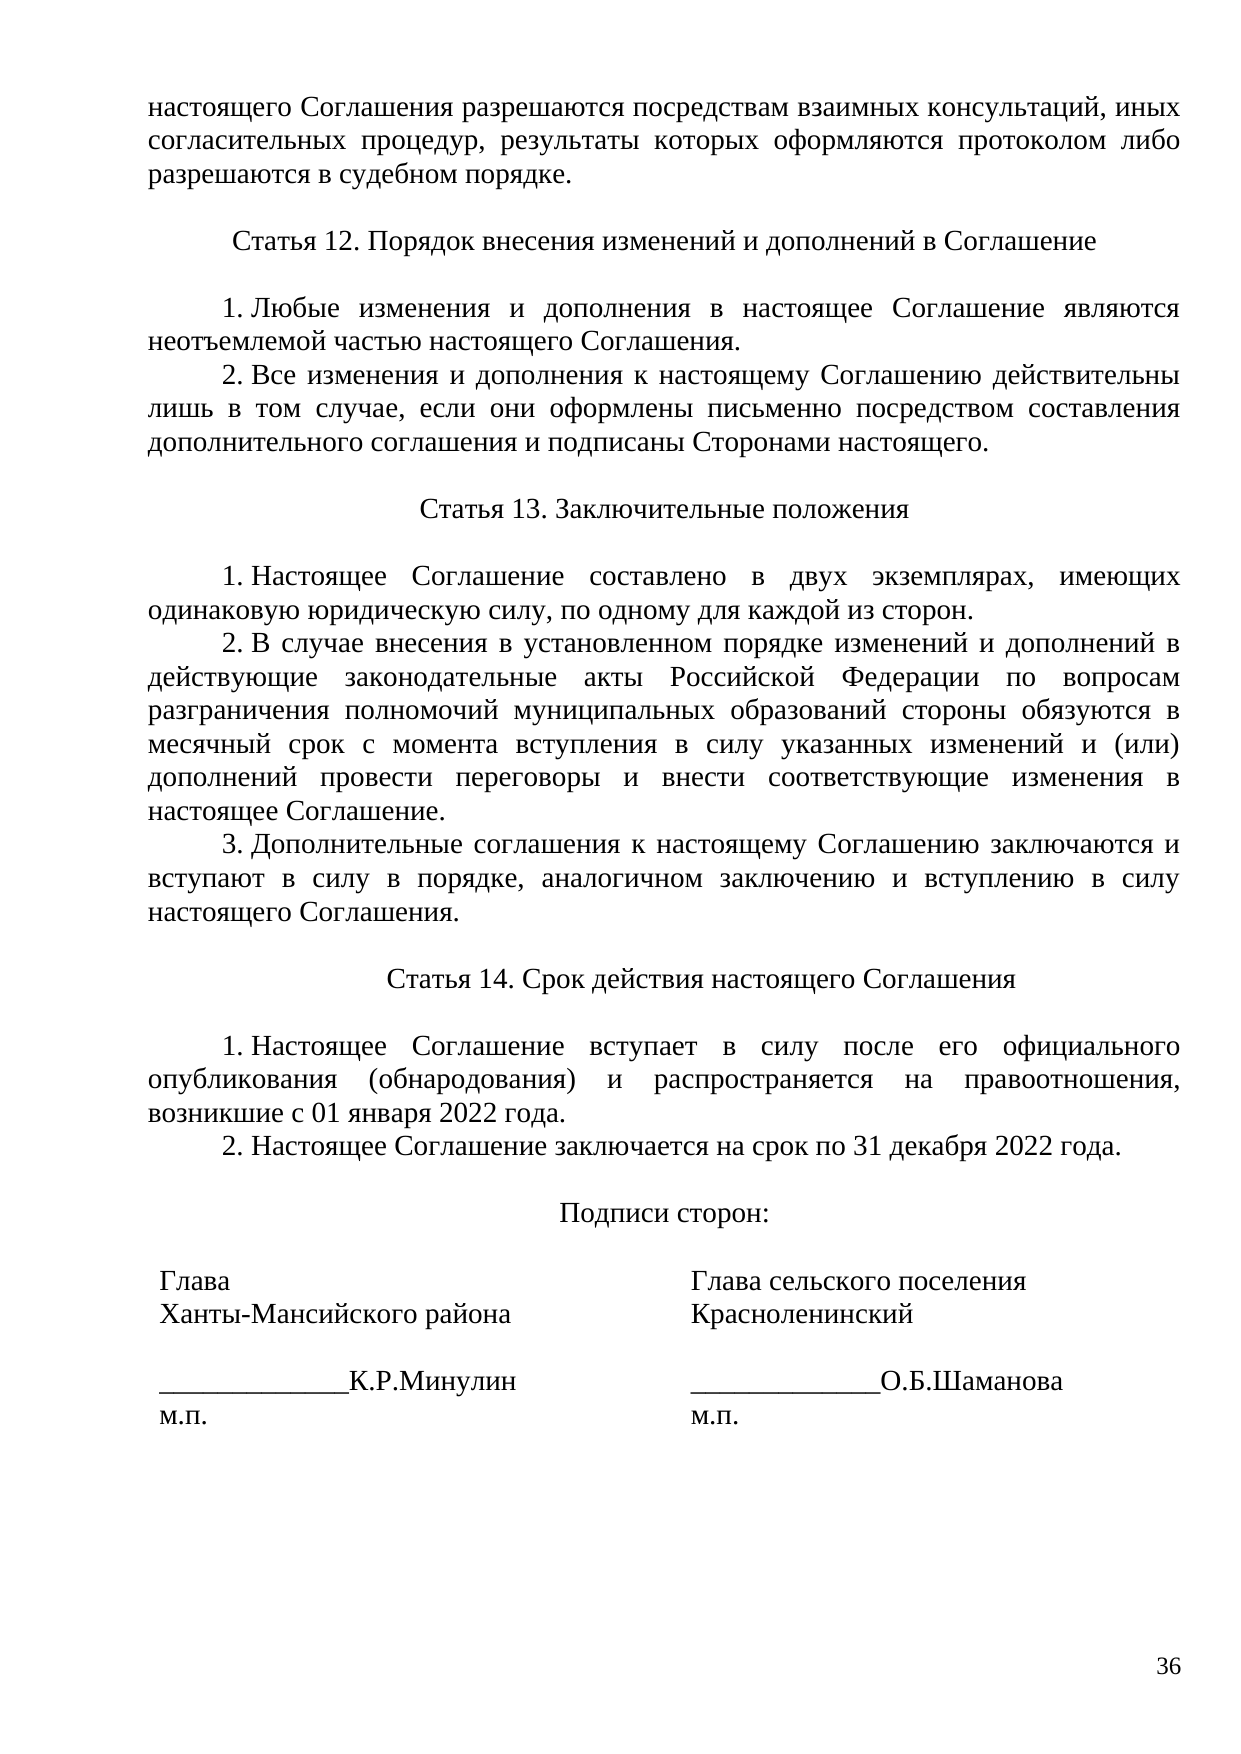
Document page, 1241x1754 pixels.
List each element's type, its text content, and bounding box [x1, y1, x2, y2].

text Статья 12. Порядок внесения изменений и дополнений в Соглашение [148, 223, 1181, 256]
text 1. Любые изменения и дополнения в настоящее Соглашение являются неотъемлемой частью настоящего Соглашения. [148, 290, 1181, 357]
text 1. Настоящее Соглашение составлено в двух экземплярах, имеющих одинаковую юридическую силу, по одному для каждой из сторон. [148, 558, 1181, 625]
text Подписи сторон: [148, 1196, 1181, 1229]
text 2. В случае внесения в установленном порядке изменений и дополнений в действующие законодательные акты Российской Федерации по вопросам разграничения полномочий муниципальных образований стороны обязуются в месячный срок с момента вступления в силу указанных изменений и (или) дополнений провести переговоры и внести соответствующие изменения в настоящее Соглашение. [148, 625, 1181, 827]
text Статья 13. Заключительные положения [148, 491, 1181, 525]
text 2. Все изменения и дополнения к настоящему Соглашению действительны лишь в том случае, если они оформлены письменно посредством составления дополнительного соглашения и подписаны Сторонами настоящего. [148, 357, 1181, 458]
text 3. Дополнительные соглашения к настоящему Соглашению заключаются и вступают в силу в порядке, аналогичном заключению и вступлению в силу настоящего Соглашения. [148, 827, 1181, 927]
text Статья 14. Срок действия настоящего Соглашения [148, 961, 1181, 994]
text 2. Настоящее Соглашение заключается на срок по 31 декабря 2022 года. [148, 1128, 1181, 1162]
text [148, 89, 1181, 189]
table_header Глава Ханты-Мансийского района _____________К.Р.Минулин м.п. [148, 1263, 679, 1435]
text 1. Настоящее Соглашение вступает в силу после его официального опубликования (обнародования) и распространяется на правоотношения, возникшие с 01 января 2022 года. [148, 1028, 1181, 1128]
table_header Глава сельского поселения Красноленинский _____________О.Б.Шаманова м.п. [679, 1263, 1137, 1435]
